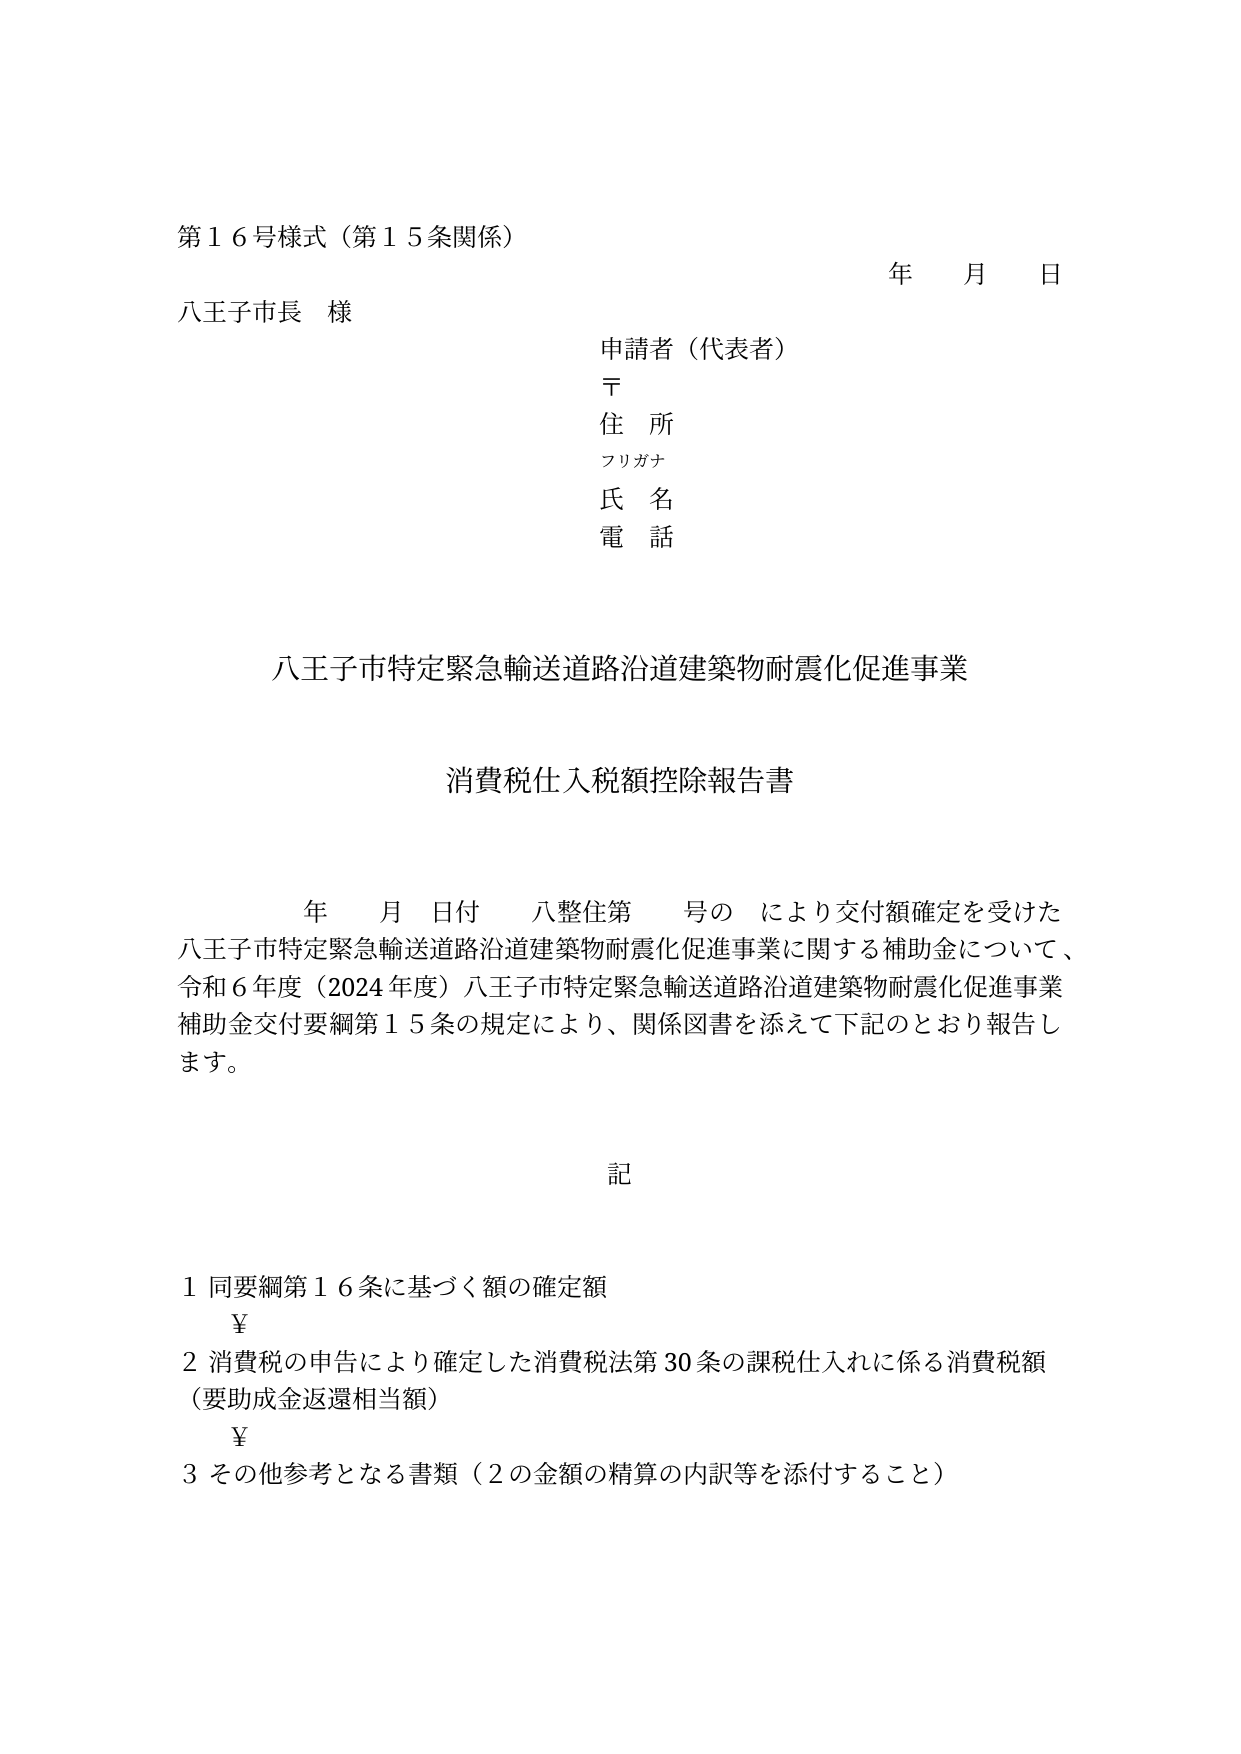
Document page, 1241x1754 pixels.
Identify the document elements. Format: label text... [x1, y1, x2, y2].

text 第１６号様式（第１５条関係） [177, 217, 1063, 254]
text 氏 名 [177, 479, 1063, 517]
text ３ その他参考となる書類（２の金額の精算の内訳等を添付すること） [177, 1454, 1063, 1492]
text フリガナ [177, 442, 1063, 479]
text 八王子市長 様 [177, 292, 1063, 329]
text 記 [177, 1154, 1063, 1192]
text 電 話 [177, 517, 1063, 554]
text 申請者（代表者） [177, 329, 1063, 367]
text ￥ [177, 1417, 1063, 1454]
text ￥ [177, 1304, 1063, 1342]
text ２ 消費税の申告により確定した消費税法第30条の課税仕入れに係る消費税額（要助成金返還相当額） [177, 1342, 1063, 1417]
text 八王子市特定緊急輸送道路沿道建築物耐震化促進事業 [177, 629, 1063, 704]
text 住 所 [177, 404, 1063, 442]
text 年 月 日 [177, 254, 1063, 292]
text 消費税仕入税額控除報告書 [177, 742, 1063, 817]
text １ 同要綱第１６条に基づく額の確定額 [177, 1267, 1063, 1304]
text 年 月 日付 八整住第 号の により交付額確定を受けた八王子市特定緊急輸送道路沿道建築物耐震化促進事業に関する補助金について、令和６年度（2024年度）八王子市特定緊急輸送道路沿道建築物耐震化促進事業補助金交付要綱第１５条の規定により、関係図書を添えて下記のとおり報告します。 [177, 892, 1063, 1079]
text 〒 [177, 367, 1063, 404]
